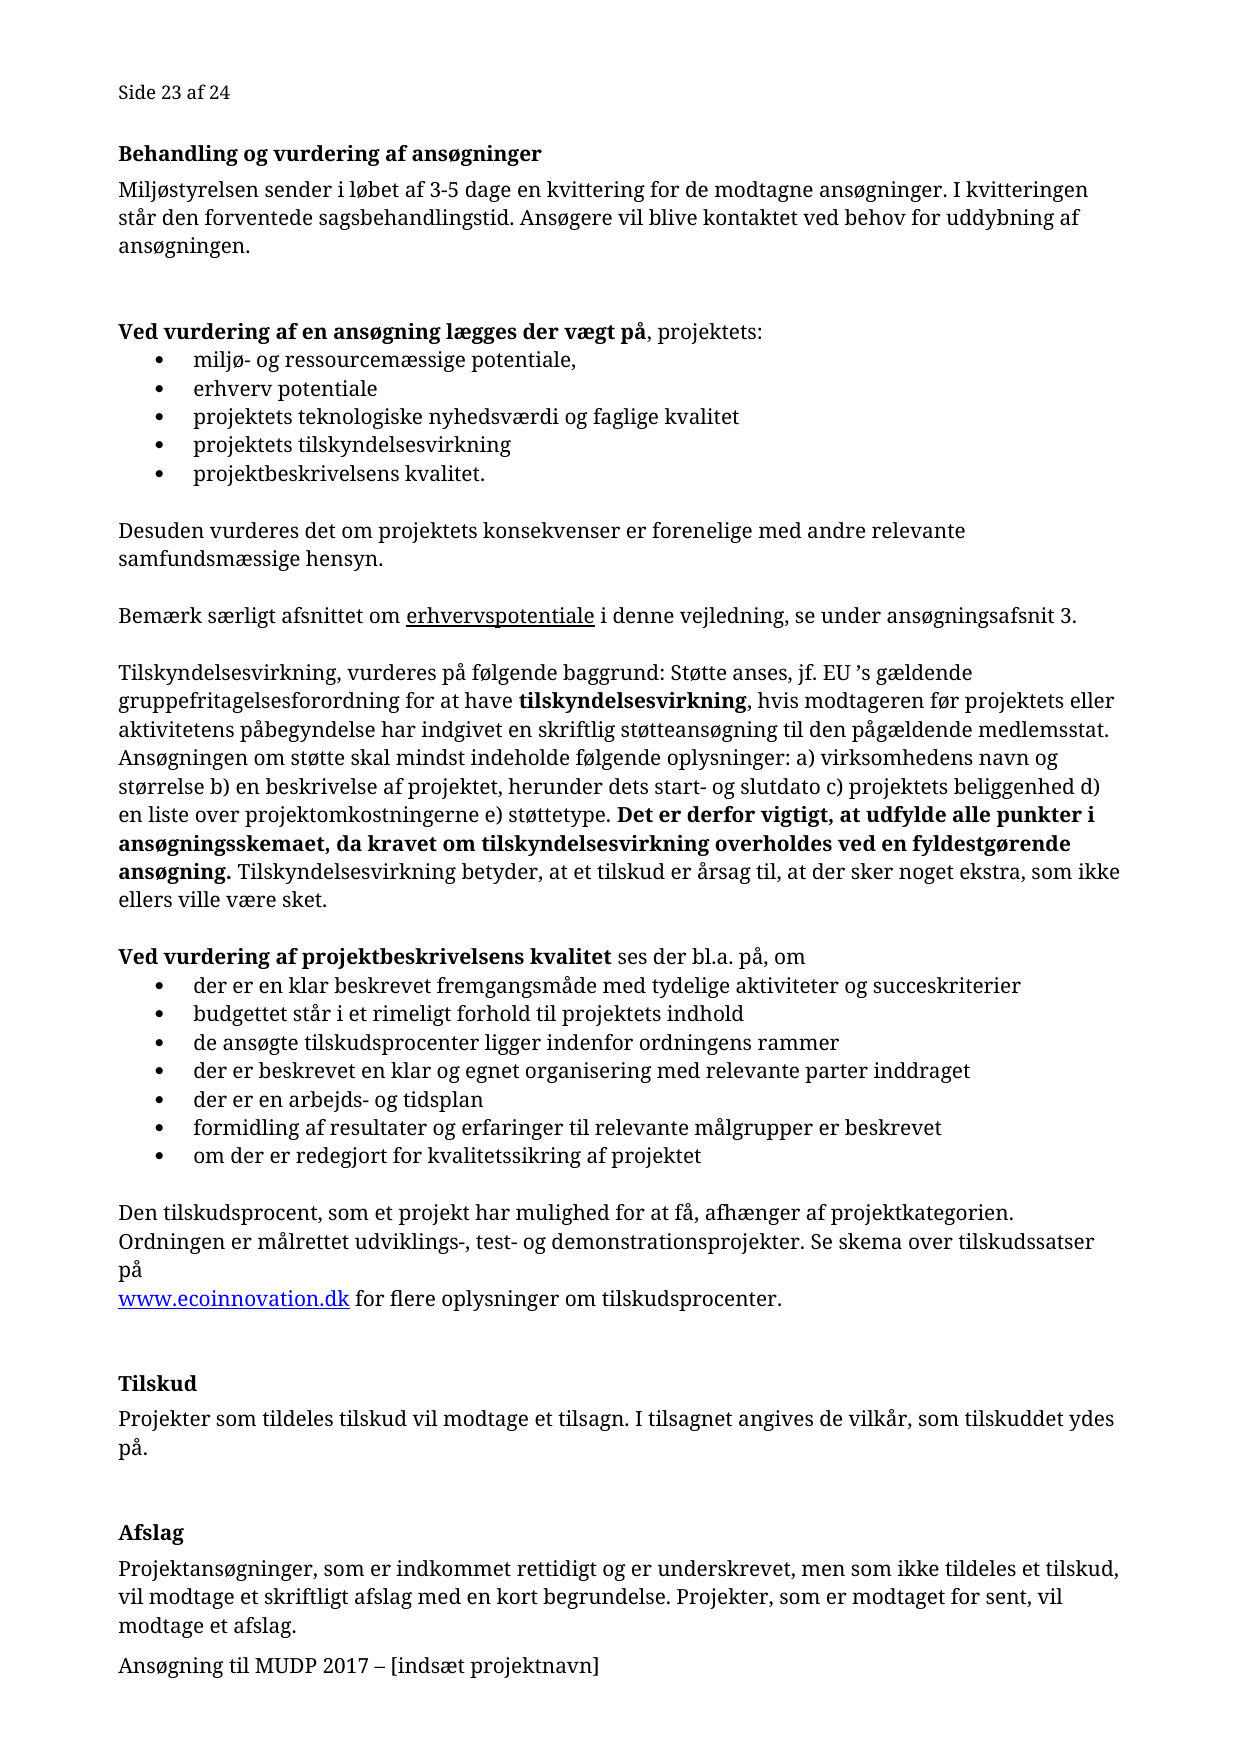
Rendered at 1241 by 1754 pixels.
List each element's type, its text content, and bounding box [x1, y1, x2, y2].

list budgettet står i et rimeligt forhold til projektets indhold [156, 999, 1122, 1028]
list formidling af resultater og erfaringer til relevante målgrupper er beskrevet [156, 1113, 1122, 1142]
list miljø- og ressourcemæssige potentiale, [156, 345, 1122, 374]
list der er beskrevet en klar og egnet organisering med relevante parter inddraget [156, 1056, 1122, 1085]
text Projektansøgninger, som er indkommet rettidigt og er underskrevet, men som ikke tildeles et tilskud, vil modtage et skriftligt afslag med en kort begrundelse. Projekter, som er modtaget for sent, vil modtage et afslag. [118, 1554, 1122, 1639]
list projektets teknologiske nyhedsværdi og faglige kvalitet [156, 402, 1122, 431]
subtitle Afslag [118, 1518, 1122, 1547]
list der er en arbejds- og tidsplan [156, 1085, 1122, 1113]
text Ved vurdering af projektbeskrivelsens kvalitet ses der bl.a. på, om [118, 942, 1122, 971]
list erhverv potentiale [156, 374, 1122, 402]
list om der er redegjort for kvalitetssikring af projektet [156, 1142, 1122, 1170]
list de ansøgte tilskudsprocenter ligger indenfor ordningens rammer [156, 1028, 1122, 1056]
text Desuden vurderes det om projektets konsekvenser er forenelige med andre relevante samfundsmæssige hensyn. [118, 516, 1122, 573]
text Bemærk særligt afsnittet om erhvervspotentiale i denne vejledning, se under ansøgningsafsnit 3. [118, 601, 1122, 630]
subtitle Behandling og vurdering af ansøgninger [118, 139, 1122, 168]
text www.ecoinnovation.dk for flere oplysninger om tilskudsprocenter. [118, 1284, 1122, 1312]
text Miljøstyrelsen sender i løbet af 3-5 dage en kvittering for de modtagne ansøgninger. I kvitteringen står den forventede sagsbehandlingstid. Ansøgere vil blive kontaktet ved behov for uddybning af ansøgningen. [118, 175, 1122, 260]
list der er en klar beskrevet fremgangsmåde med tydelige aktiviteter og succeskriterier [156, 971, 1122, 999]
text Tilskyndelsesvirkning, vurderes på følgende baggrund: Støtte anses, jf. EU ’s gældende gruppefritagelsesforordning for at have tilskyndelsesvirkning, hvis modtageren før projektets eller aktivitetens påbegyndelse har indgivet en skriftlig støtteansøgning til den pågældende medlemsstat. Ansøgningen om støtte skal mindst indeholde følgende oplysninger: a) virksomhedens navn og størrelse b) en beskrivelse af projektet, herunder dets start- og slutdato c) projektets beliggenhed d) en liste over projektomkostningerne e) støttetype. Det er derfor vigtigt, at udfylde alle punkter i ansøgningsskemaet, da kravet om tilskyndelsesvirkning overholdes ved en fyldestgørende ansøgning. Tilskyndelsesvirkning betyder, at et tilskud er årsag til, at der sker noget ekstra, som ikke ellers ville være sket. [118, 658, 1122, 914]
list projektets tilskyndelsesvirkning [156, 431, 1122, 459]
subtitle Tilskud [118, 1369, 1122, 1397]
list projektbeskrivelsens kvalitet. [156, 459, 1122, 487]
text Ved vurdering af en ansøgning lægges der vægt på, projektets: [118, 317, 1122, 345]
text Projekter som tildeles tilskud vil modtage et tilsagn. I tilsagnet angives de vilkår, som tilskuddet ydes på. [118, 1404, 1122, 1461]
text Den tilskudsprocent, som et projekt har mulighed for at få, afhænger af projektkategorien. Ordningen er målrettet udviklings-, test- og demonstrationsprojekter. Se skema over tilskudssatser på [118, 1198, 1122, 1284]
